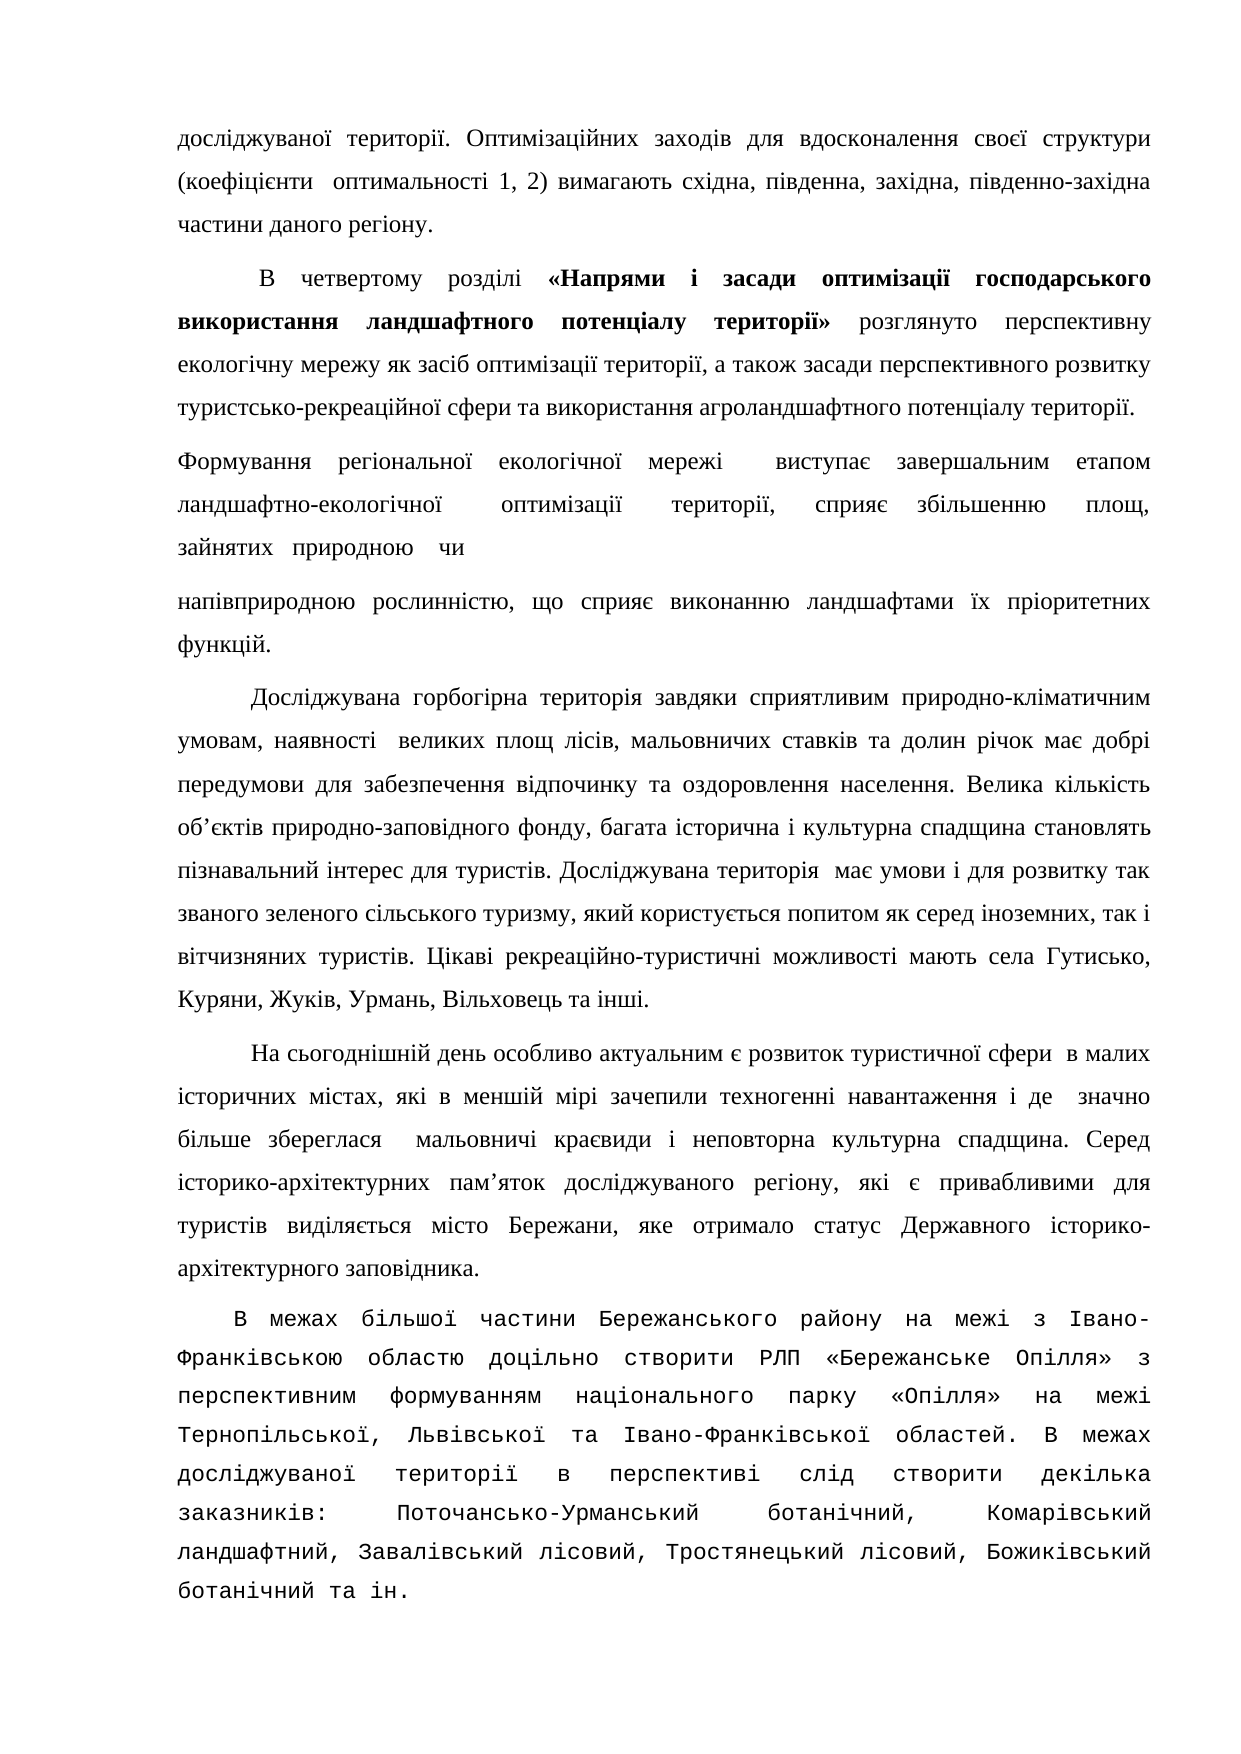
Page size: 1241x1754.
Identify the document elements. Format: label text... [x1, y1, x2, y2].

text На сьогоднішній день особливо актуальним є розвиток туристичної сфери в малих історичних містах, які в меншій мірі зачепили техногенні навантаження і де значно більше збереглася мальовничі краєвиди і неповторна культурна спадщина. Серед історико-архітектурних пам’яток досліджуваного регіону, які є привабливими для туристів виділяється місто Бережани, яке отримало статус Державного історико-архітектурного заповідника. [177, 1038, 1152, 1282]
text напівприродною рослинністю, що сприяє виконанню ландшафтами їх пріоритетних функцій. [177, 586, 1152, 658]
text В четвертому розділі «Напрями і засади оптимізації господарського використання ландшафтного потенціалу території» розглянуто перспективну екологічну мережу як засіб оптимізації території, а також засади перспективного розвитку туристсько-рекреаційної сфери та використання агроландшафтного потенціалу території. [177, 263, 1152, 421]
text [177, 123, 1152, 238]
text Формування регіональної екологічної мережі виступає завершальним етапом ландшафтно-екологічної оптимізації території, сприяє збільшенню площ, зайнятих природною чи [177, 446, 1152, 561]
text Досліджувана горбогірна територія завдяки сприятливим природно-кліматичним умовам, наявності великих площ лісів, мальовничих ставків та долин річок має добрі передумови для забезпечення відпочинку та оздоровлення населення. Велика кількість об’єктів природно-заповідного фонду, багата історична і культурна спадщина становлять пізнавальний інтерес для туристів. Досліджувана територія має умови і для розвитку так званого зеленого сільського туризму, який користується попитом як серед іноземних, так і вітчизняних туристів. Цікаві рекреаційно-туристичні можливості мають села Гутисько, Куряни, Жуків, Урмань, Вільховець та інші. [177, 682, 1152, 1013]
text В межах більшої частини Бережанського району на межі з Івано-Франківською областю доцільно створити РЛП «Бережанське Опілля» з перспективним формуванням національного парку «Опілля» на межі Тернопільської, Львівської та Івано-Франківської областей. В межах досліджуваної території в перспективі слід створити декілька заказників: Поточансько-Урманський ботанічний, Комарівський ландшафтний, Завалівський лісовий, Тростянецький лісовий, Божиківський ботанічний та ін. [177, 1307, 1152, 1605]
